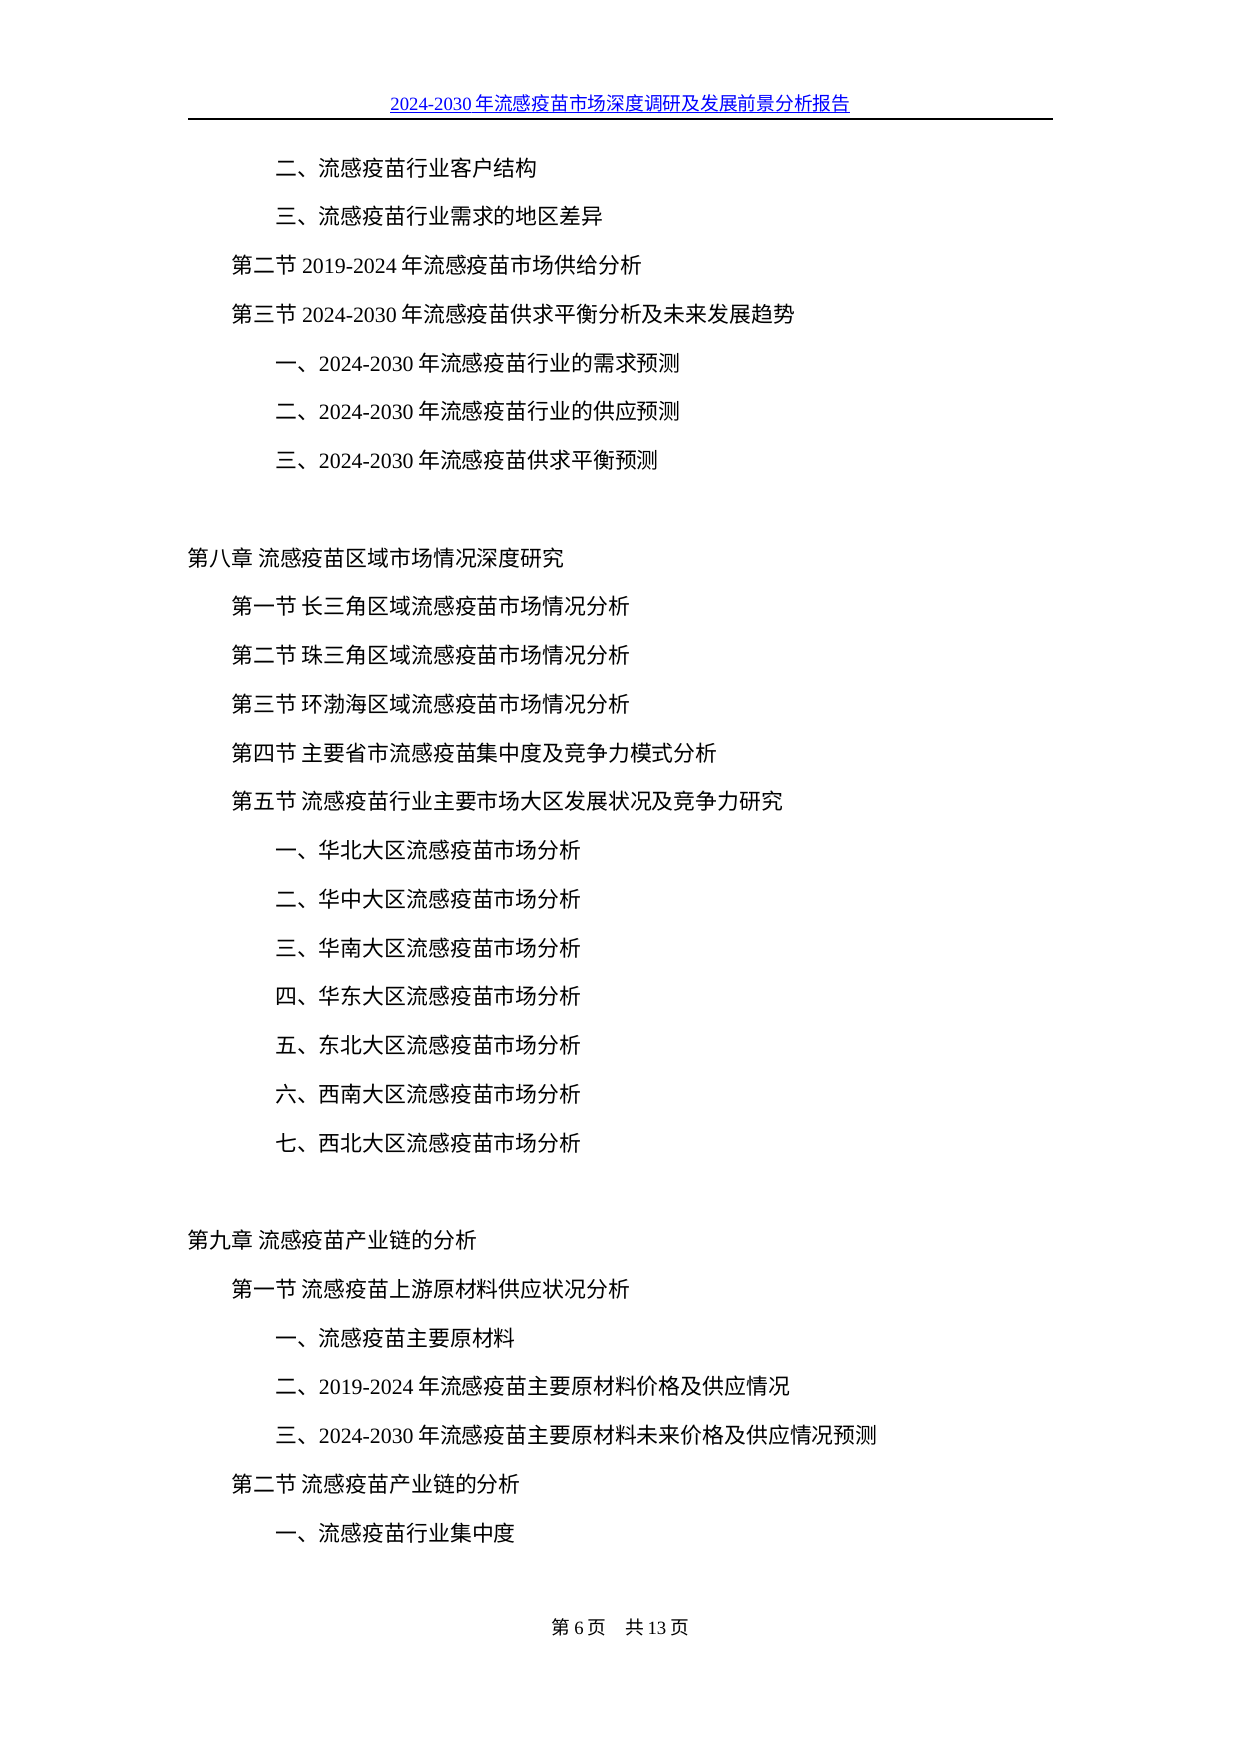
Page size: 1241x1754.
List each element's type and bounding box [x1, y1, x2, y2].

text [187, 150, 1053, 1548]
